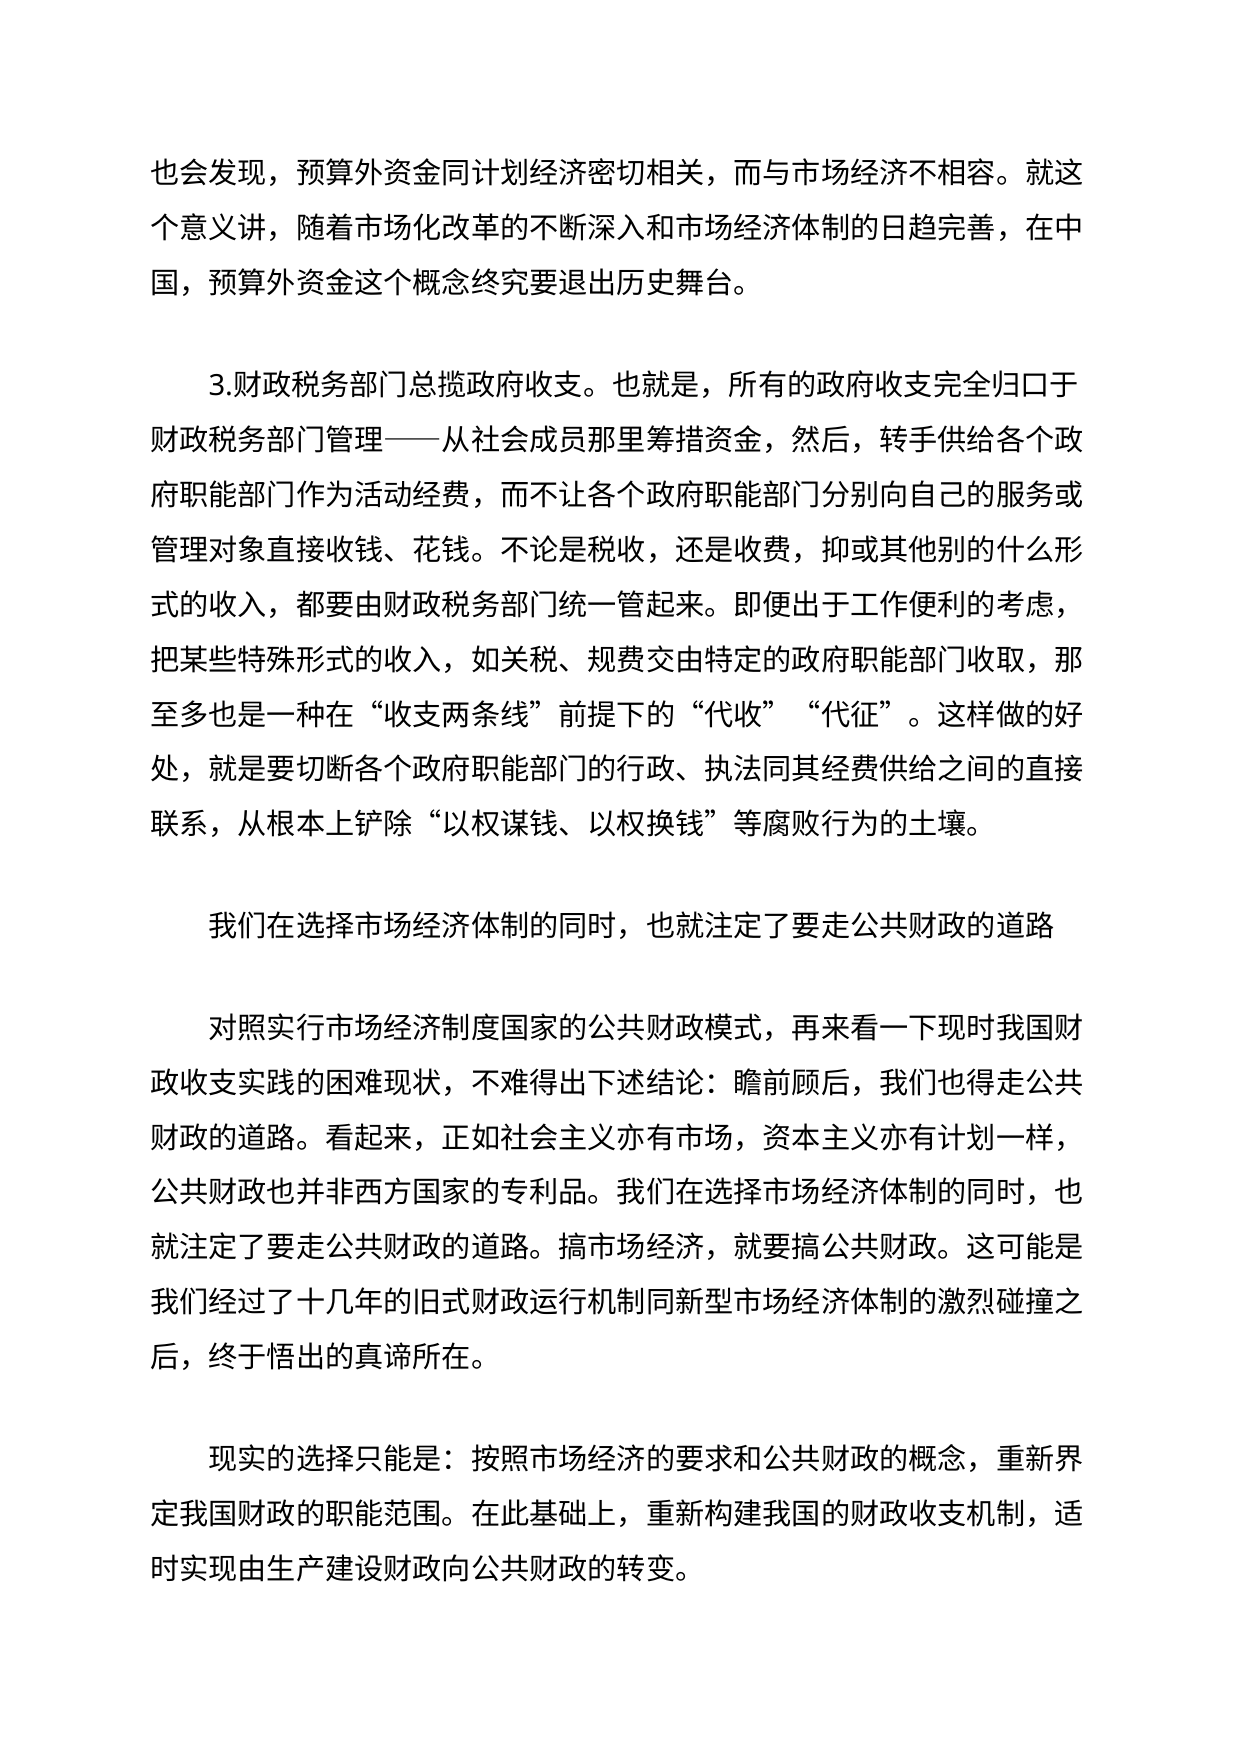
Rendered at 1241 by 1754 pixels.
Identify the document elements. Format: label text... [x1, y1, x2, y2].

text 3.财政税务部门总揽政府收支。也就是，所有的政府收支完全归口于财政税务部门管理——从社会成员那里筹措资金，然后，转手供给各个政府职能部门作为活动经费，而不让各个政府职能部门分别向自己的服务或管理对象直接收钱、花钱。不论是税收，还是收费，抑或其他别的什么形式的收入，都要由财政税务部门统一管起来。即便出于工作便利的考虑，把某些特殊形式的收入，如关税、规费交由特定的政府职能部门收取，那至多也是一种在“收支两条线”前提下的“代收”“代征”。这样做的好处，就是要切断各个政府职能部门的行政、执法同其经费供给之间的直接联系，从根本上铲除“以权谋钱、以权换钱”等腐败行为的土壤。 [150, 362, 1090, 843]
text 现实的选择只能是：按照市场经济的要求和公共财政的概念，重新界定我国财政的职能范围。在此基础上，重新构建我国的财政收支机制，适时实现由生产建设财政向公共财政的转变。 [150, 1436, 1090, 1588]
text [150, 150, 1090, 302]
text 对照实行市场经济制度国家的公共财政模式，再来看一下现时我国财政收支实践的困难现状，不难得出下述结论：瞻前顾后，我们也得走公共财政的道路。看起来，正如社会主义亦有市场，资本主义亦有计划一样，公共财政也并非西方国家的专利品。我们在选择市场经济体制的同时，也就注定了要走公共财政的道路。搞市场经济，就要搞公共财政。这可能是我们经过了十几年的旧式财政运行机制同新型市场经济体制的激烈碰撞之后，终于悟出的真谛所在。 [150, 1004, 1090, 1376]
text 我们在选择市场经济体制的同时，也就注定了要走公共财政的道路 [150, 903, 1090, 945]
